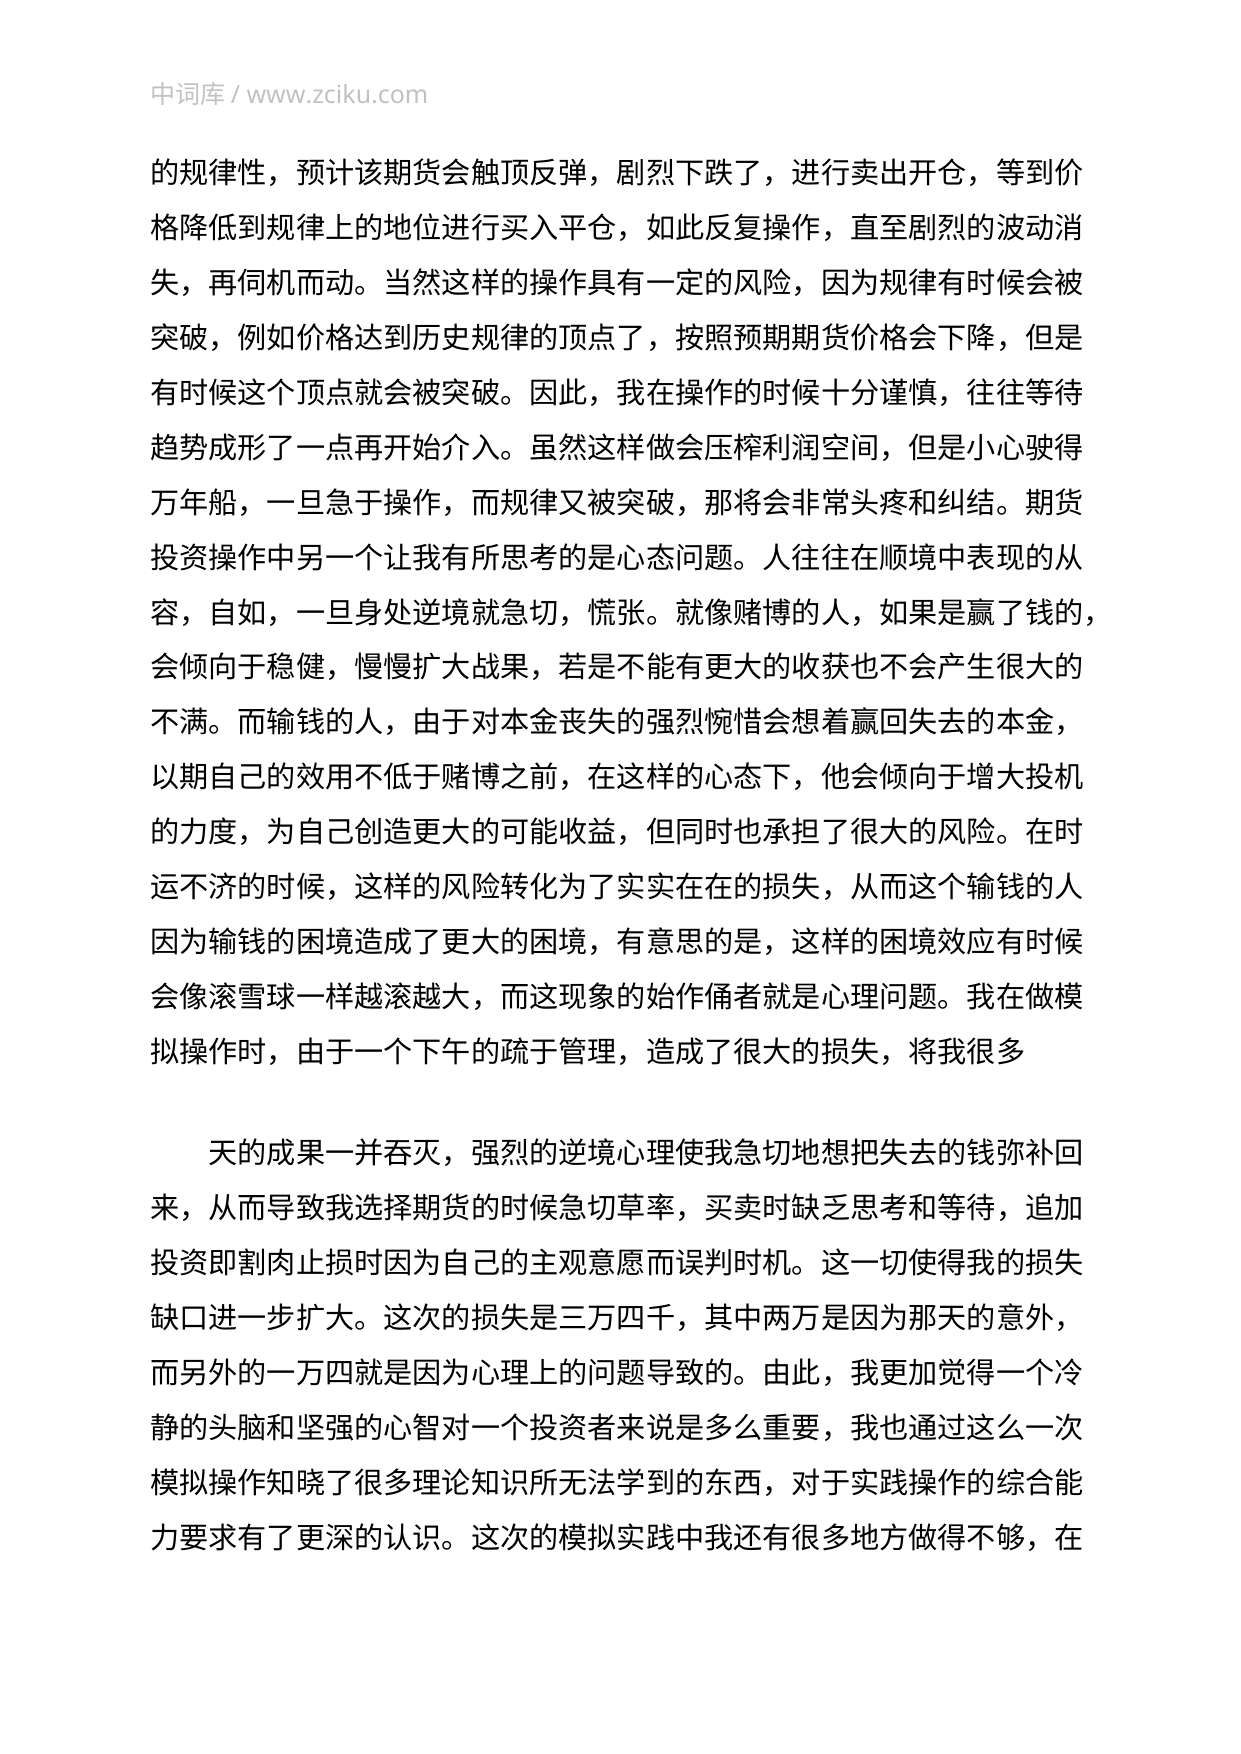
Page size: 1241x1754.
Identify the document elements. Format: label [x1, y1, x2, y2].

text [150, 150, 1090, 1071]
text [150, 1130, 1090, 1557]
